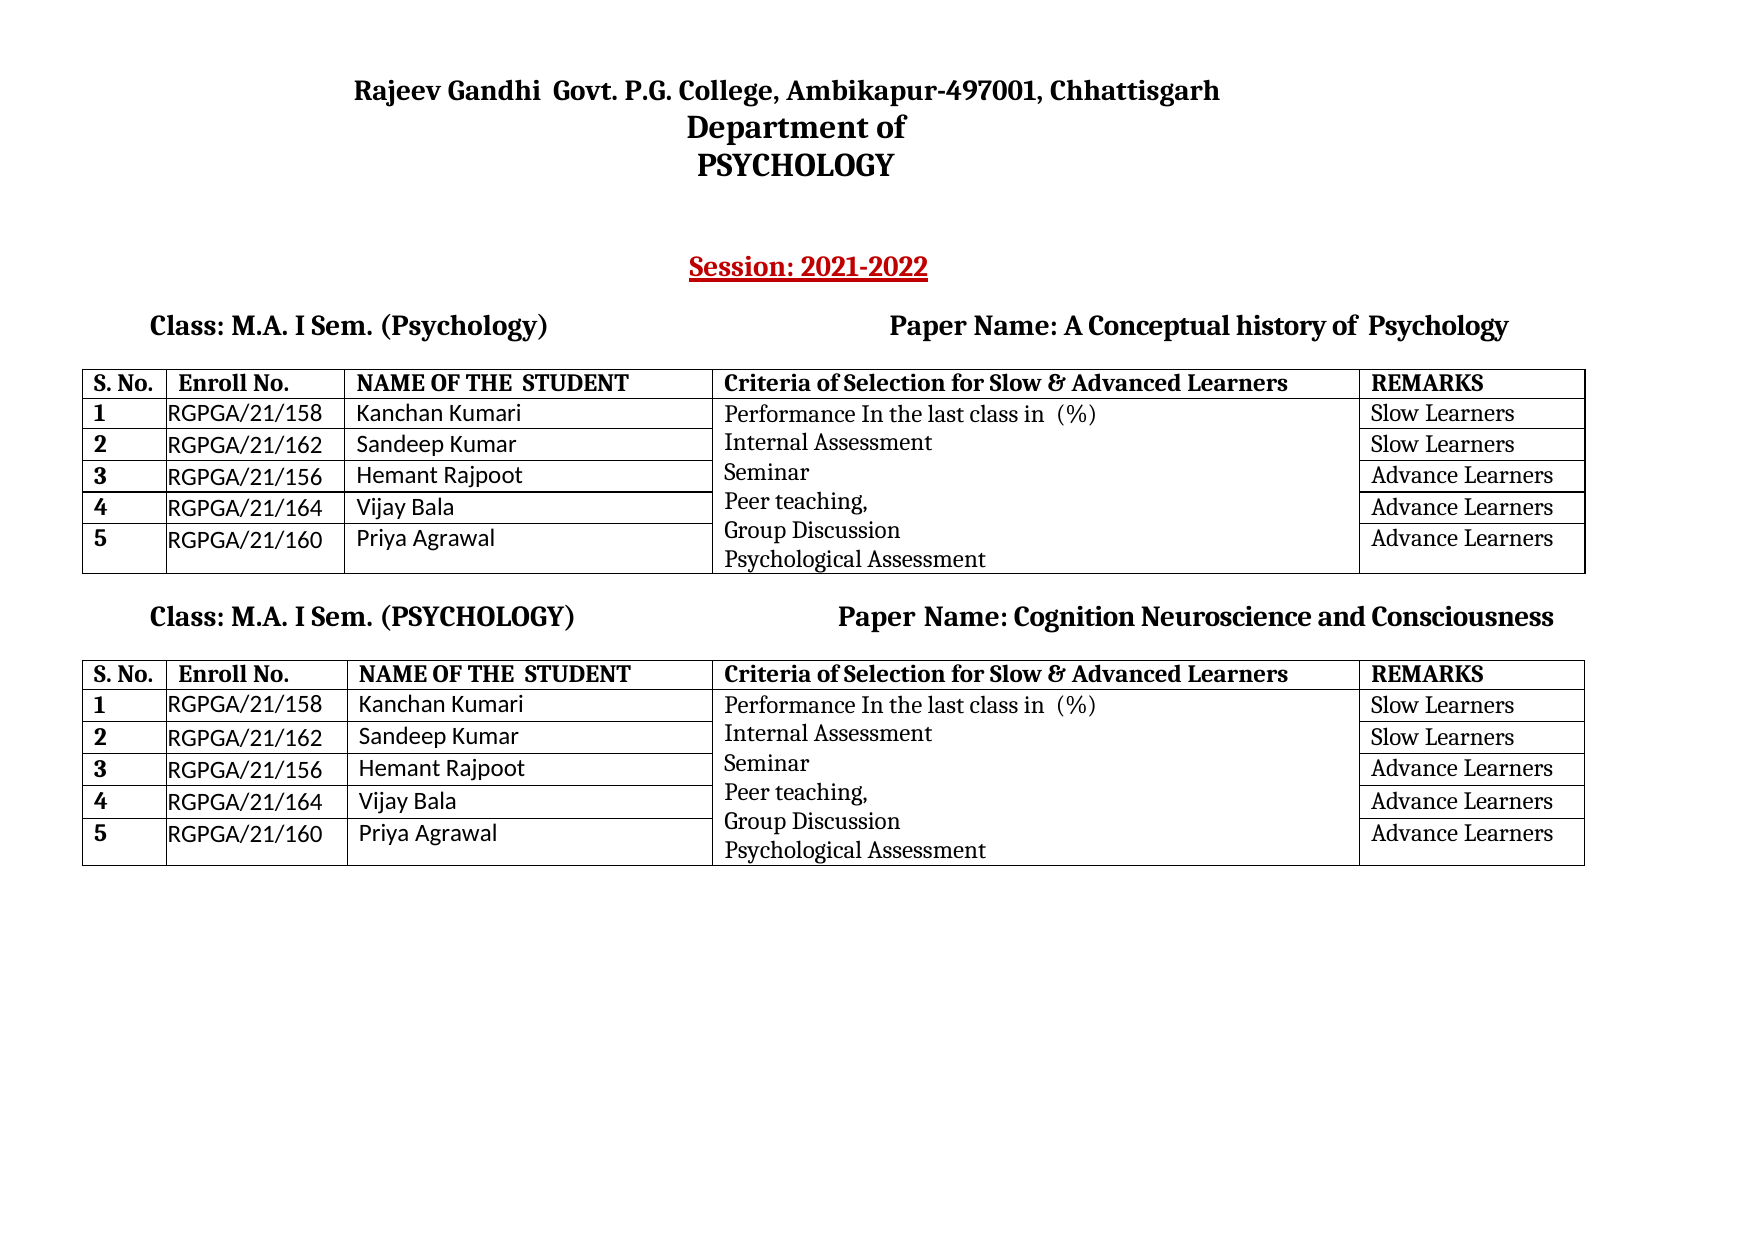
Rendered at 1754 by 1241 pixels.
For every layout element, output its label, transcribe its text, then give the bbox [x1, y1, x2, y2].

table_cell Vijay Bala [345, 493, 712, 523]
table_cell Slow Learners [1360, 429, 1584, 460]
table_header Rajeev Gandhi Govt. P.G. College, Ambikapur-497001, Chhattisgarh [333, 75, 1274, 109]
table_cell 4 [83, 786, 166, 818]
table_cell 2 [83, 429, 166, 460]
table_cell Priya Agrawal [348, 819, 712, 864]
table_cell 1 [83, 399, 166, 428]
table_cell Department of PSYCHOLOGY [333, 109, 1274, 183]
table_cell Advance Learners [1360, 493, 1584, 523]
table_cell Advance Learners [1360, 819, 1584, 864]
table_header S. No. [83, 661, 166, 689]
text Session: 2021-2022 [675, 250, 942, 283]
table_cell Kanchan Kumari [345, 399, 712, 428]
table_cell 1 [83, 690, 166, 721]
table_header Criteria of Selection for Slow & Advanced Learners [713, 370, 1359, 398]
table_header Enroll No. [167, 370, 344, 398]
table_cell Sandeep Kumar [345, 429, 712, 460]
table_cell RGPGA/21/160 [167, 524, 344, 573]
table_cell Advance Learners [1360, 754, 1584, 785]
table_header Enroll No. [167, 661, 347, 689]
table_cell RGPGA/21/156 [167, 461, 344, 491]
table_cell RGPGA/21/158 [167, 399, 344, 428]
table_cell Sandeep Kumar [348, 722, 712, 753]
table_cell Performance In the last class in (%) Internal Assessment Seminar Peer teaching, Group Discussion Psychological Assessment [713, 399, 1359, 573]
table_cell Vijay Bala [348, 786, 712, 818]
text Class: M.A. I Sem. (Psychology) Paper Name: A Conceptual history of Psychology [150, 309, 1598, 343]
table_header NAME OF THE STUDENT [345, 370, 712, 398]
table_cell Advance Learners [1360, 786, 1584, 818]
table_cell RGPGA/21/164 [167, 493, 344, 523]
text Class: M.A. I Sem. (PSYCHOLOGY) Paper Name: Cognition Neuroscience and Consciousness [150, 600, 1598, 634]
table_cell 3 [83, 461, 166, 491]
table_cell RGPGA/21/164 [167, 786, 347, 818]
table_cell Performance In the last class in (%) Internal Assessment Seminar Peer teaching, Group Discussion Psychological Assessment [713, 690, 1359, 864]
table_cell RGPGA/21/162 [167, 722, 347, 753]
table_cell 5 [83, 524, 166, 573]
table_cell RGPGA/21/156 [167, 754, 347, 785]
table_cell Advance Learners [1360, 524, 1584, 573]
table_cell 5 [83, 819, 166, 864]
table_header Criteria of Selection for Slow & Advanced Learners [713, 661, 1359, 689]
table_cell Priya Agrawal [345, 524, 712, 573]
table_cell Slow Learners [1360, 722, 1584, 753]
table_header REMARKS [1360, 661, 1584, 689]
table_cell Advance Learners [1360, 461, 1584, 491]
table_cell RGPGA/21/158 [167, 690, 347, 721]
table_cell Slow Learners [1360, 690, 1584, 721]
table_cell Hemant Rajpoot [348, 754, 712, 785]
table_cell 2 [83, 722, 166, 753]
table_cell Hemant Rajpoot [345, 461, 712, 491]
table_cell Kanchan Kumari [348, 690, 712, 721]
table_cell Slow Learners [1360, 399, 1584, 428]
table_cell RGPGA/21/162 [167, 429, 344, 460]
table_header S. No. [83, 370, 166, 398]
table_cell 4 [83, 493, 166, 523]
table_cell 3 [83, 754, 166, 785]
table_header REMARKS [1360, 370, 1584, 398]
table_header NAME OF THE STUDENT [348, 661, 712, 689]
table_cell RGPGA/21/160 [167, 819, 347, 864]
